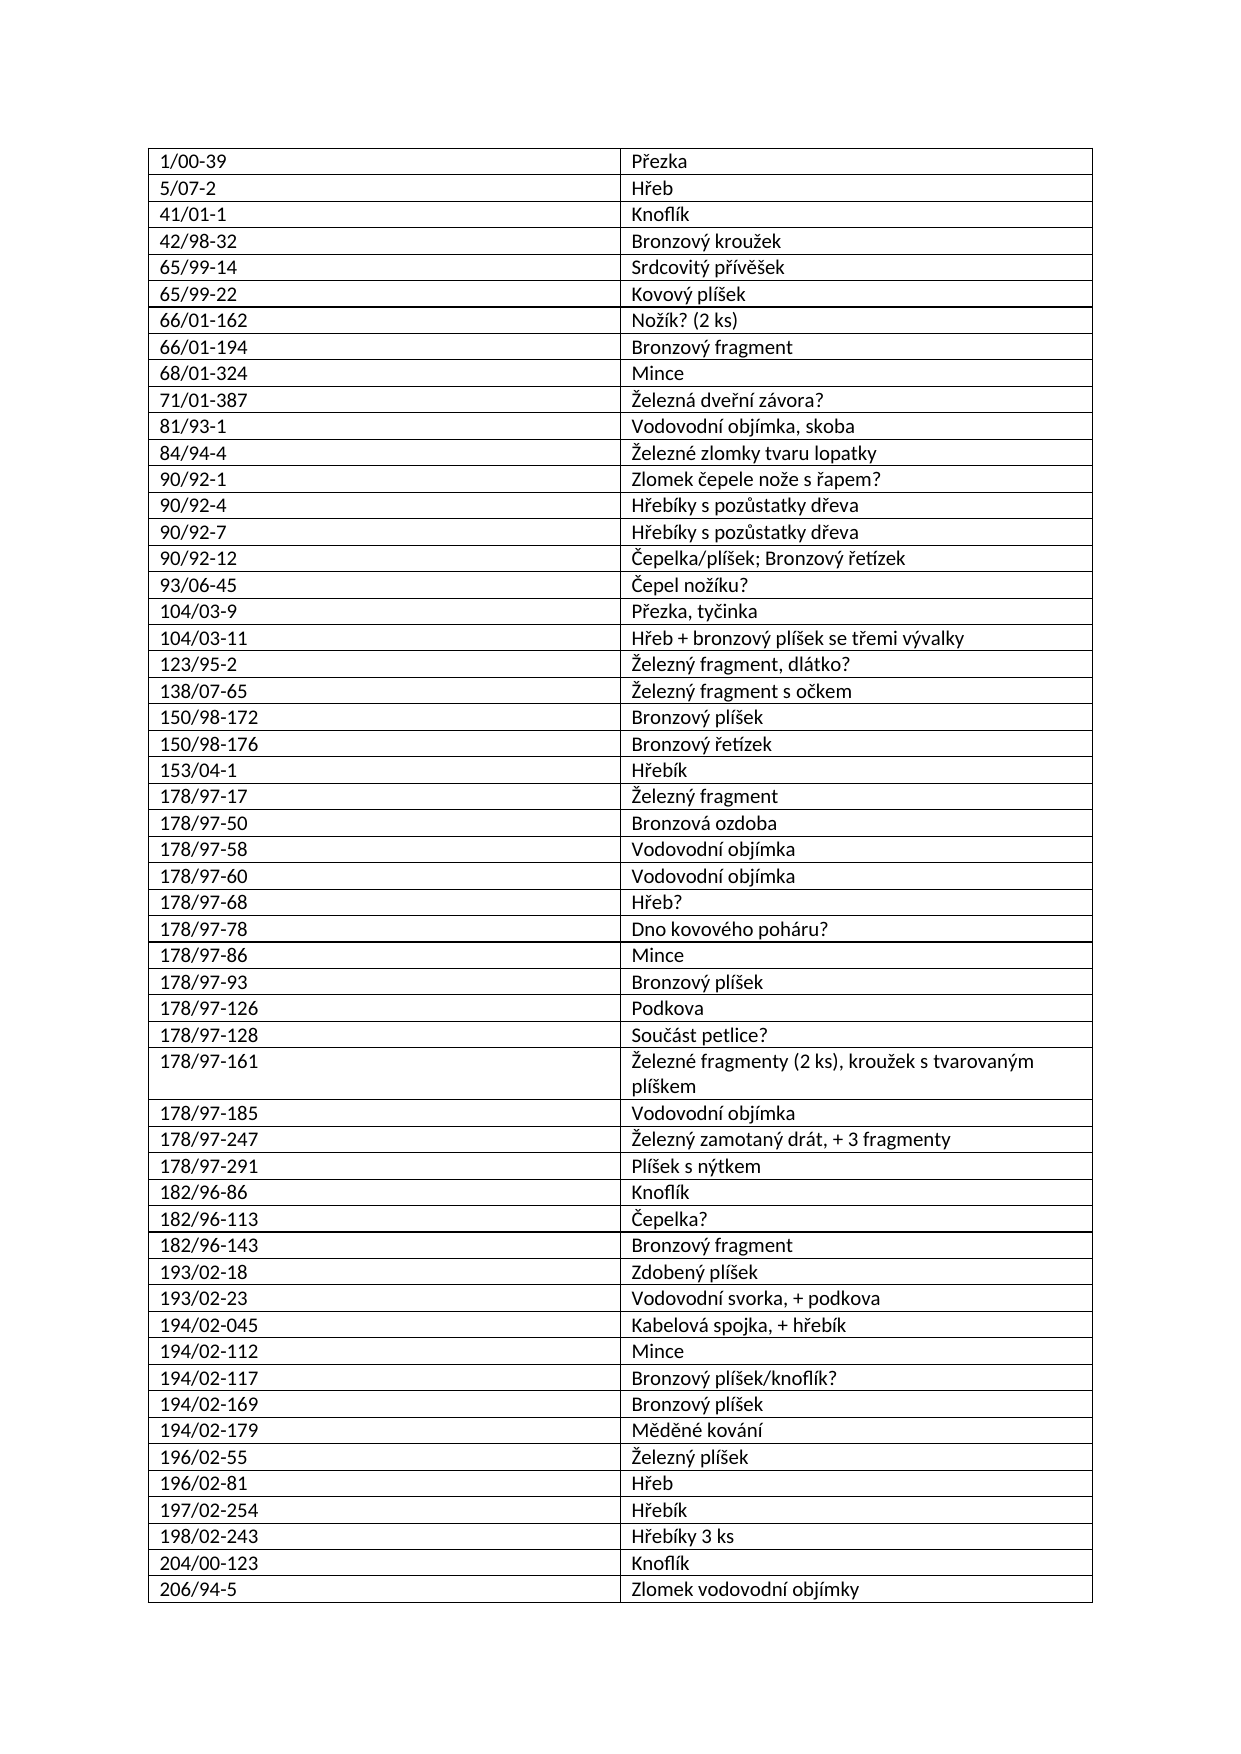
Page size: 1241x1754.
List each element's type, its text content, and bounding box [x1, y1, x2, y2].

table_cell 71/01-387 [149, 387, 620, 412]
table_cell Podkova [621, 995, 1092, 1021]
table_cell Měděné kování [621, 1418, 1092, 1443]
table_cell 66/01-162 [149, 308, 620, 333]
table_cell 104/03-11 [149, 625, 620, 650]
table_cell 206/94-5 [149, 1576, 620, 1602]
table_cell 150/98-172 [149, 704, 620, 730]
table_cell Bronzový plíšek/knoflík? [621, 1365, 1092, 1390]
table_cell 65/99-14 [149, 255, 620, 280]
table_cell Kabelová spojka, + hřebík [621, 1312, 1092, 1337]
table_cell 104/03-9 [149, 599, 620, 624]
table_cell Bronzový plíšek [621, 1391, 1092, 1417]
table_cell Železný fragment, dlátko? [621, 651, 1092, 677]
table_cell Zdobený plíšek [621, 1259, 1092, 1284]
table_cell Knoflík [621, 1180, 1092, 1205]
table_cell 5/07-2 [149, 175, 620, 201]
table_cell 66/01-194 [149, 334, 620, 359]
table_cell Železné fragmenty (2 ks), kroužek s tvarovaným plíškem [621, 1048, 1092, 1099]
table_cell 178/97-50 [149, 810, 620, 836]
table_cell 194/02-045 [149, 1312, 620, 1337]
table_cell 178/97-78 [149, 916, 620, 941]
table_cell Hřeb [621, 1471, 1092, 1496]
table_cell Přezka [621, 149, 1092, 174]
table_cell Kovový plíšek [621, 281, 1092, 306]
table_cell 193/02-18 [149, 1259, 620, 1284]
table_cell Železný plíšek [621, 1444, 1092, 1469]
table_cell Hřeb + bronzový plíšek se třemi vývalky [621, 625, 1092, 650]
table_cell 42/98-32 [149, 228, 620, 253]
table_cell 65/99-22 [149, 281, 620, 306]
table_cell 138/07-65 [149, 678, 620, 703]
table_cell Zlomek vodovodní objímky [621, 1576, 1092, 1602]
table_cell Bronzový kroužek [621, 228, 1092, 253]
table_cell Hřeb? [621, 890, 1092, 915]
table_cell 81/93-1 [149, 413, 620, 439]
table_cell Vodovodní objímka [621, 837, 1092, 862]
table_cell Dno kovového poháru? [621, 916, 1092, 941]
table_cell Bronzová ozdoba [621, 810, 1092, 836]
table_cell 178/97-93 [149, 969, 620, 994]
table_cell 178/97-58 [149, 837, 620, 862]
table_cell Hřebík [621, 1497, 1092, 1522]
table_cell 178/97-185 [149, 1100, 620, 1126]
table_cell Bronzový plíšek [621, 969, 1092, 994]
table_cell 68/01-324 [149, 360, 620, 386]
table_cell 178/97-291 [149, 1153, 620, 1178]
table_cell Železné zlomky tvaru lopatky [621, 440, 1092, 465]
table_cell Hřebíky s pozůstatky dřeva [621, 493, 1092, 518]
table_cell 197/02-254 [149, 1497, 620, 1522]
table_cell Součást petlice? [621, 1022, 1092, 1047]
table_cell 182/96-143 [149, 1233, 620, 1258]
table_cell 196/02-55 [149, 1444, 620, 1469]
table_cell Čepel nožíku? [621, 572, 1092, 597]
table_cell 194/02-117 [149, 1365, 620, 1390]
table_cell Knoflík [621, 1550, 1092, 1575]
table_cell 178/97-60 [149, 863, 620, 888]
table_cell 194/02-112 [149, 1338, 620, 1364]
table_cell Vodovodní objímka [621, 863, 1092, 888]
table_cell Hřebíky 3 ks [621, 1524, 1092, 1549]
table_cell Čepelka? [621, 1206, 1092, 1231]
table_cell 193/02-23 [149, 1285, 620, 1311]
table_cell Hřebíky s pozůstatky dřeva [621, 519, 1092, 544]
table_cell 178/97-86 [149, 943, 620, 968]
table_cell 93/06-45 [149, 572, 620, 597]
table_cell 150/98-176 [149, 731, 620, 756]
table_cell 178/97-68 [149, 890, 620, 915]
table_cell 182/96-113 [149, 1206, 620, 1231]
table_cell Mince [621, 1338, 1092, 1364]
table_cell 194/02-179 [149, 1418, 620, 1443]
table_cell Mince [621, 943, 1092, 968]
table_cell 196/02-81 [149, 1471, 620, 1496]
table_cell 178/97-247 [149, 1127, 620, 1152]
table_cell 178/97-17 [149, 784, 620, 809]
table_cell 182/96-86 [149, 1180, 620, 1205]
table_cell Čepelka/plíšek; Bronzový řetízek [621, 546, 1092, 571]
table_cell 90/92-4 [149, 493, 620, 518]
table_cell Zlomek čepele nože s řapem? [621, 466, 1092, 492]
table_cell 123/95-2 [149, 651, 620, 677]
table_cell 178/97-126 [149, 995, 620, 1021]
table_cell 90/92-12 [149, 546, 620, 571]
table_cell Bronzový fragment [621, 334, 1092, 359]
table_cell 178/97-128 [149, 1022, 620, 1047]
table_cell 1/00-39 [149, 149, 620, 174]
table_cell Železný fragment [621, 784, 1092, 809]
table_cell Železná dveřní závora? [621, 387, 1092, 412]
table_cell 84/94-4 [149, 440, 620, 465]
table_cell Knoflík [621, 202, 1092, 227]
table_cell Železný fragment s očkem [621, 678, 1092, 703]
table_cell 153/04-1 [149, 757, 620, 783]
table_cell Železný zamotaný drát, + 3 fragmenty [621, 1127, 1092, 1152]
table_cell Bronzový řetízek [621, 731, 1092, 756]
table_cell Plíšek s nýtkem [621, 1153, 1092, 1178]
table_cell Nožík? (2 ks) [621, 308, 1092, 333]
table_cell 178/97-161 [149, 1048, 620, 1099]
table_cell 90/92-7 [149, 519, 620, 544]
table_cell 41/01-1 [149, 202, 620, 227]
table_cell Vodovodní svorka, + podkova [621, 1285, 1092, 1311]
table_cell 90/92-1 [149, 466, 620, 492]
table_cell Hřebík [621, 757, 1092, 783]
table_cell Srdcovitý přívěšek [621, 255, 1092, 280]
table_cell 204/00-123 [149, 1550, 620, 1575]
table_cell Bronzový fragment [621, 1233, 1092, 1258]
table_cell Hřeb [621, 175, 1092, 201]
table_cell 198/02-243 [149, 1524, 620, 1549]
table_cell 194/02-169 [149, 1391, 620, 1417]
table_cell Bronzový plíšek [621, 704, 1092, 730]
table_cell Vodovodní objímka, skoba [621, 413, 1092, 439]
table_cell Přezka, tyčinka [621, 599, 1092, 624]
table_cell Mince [621, 360, 1092, 386]
table_cell Vodovodní objímka [621, 1100, 1092, 1126]
